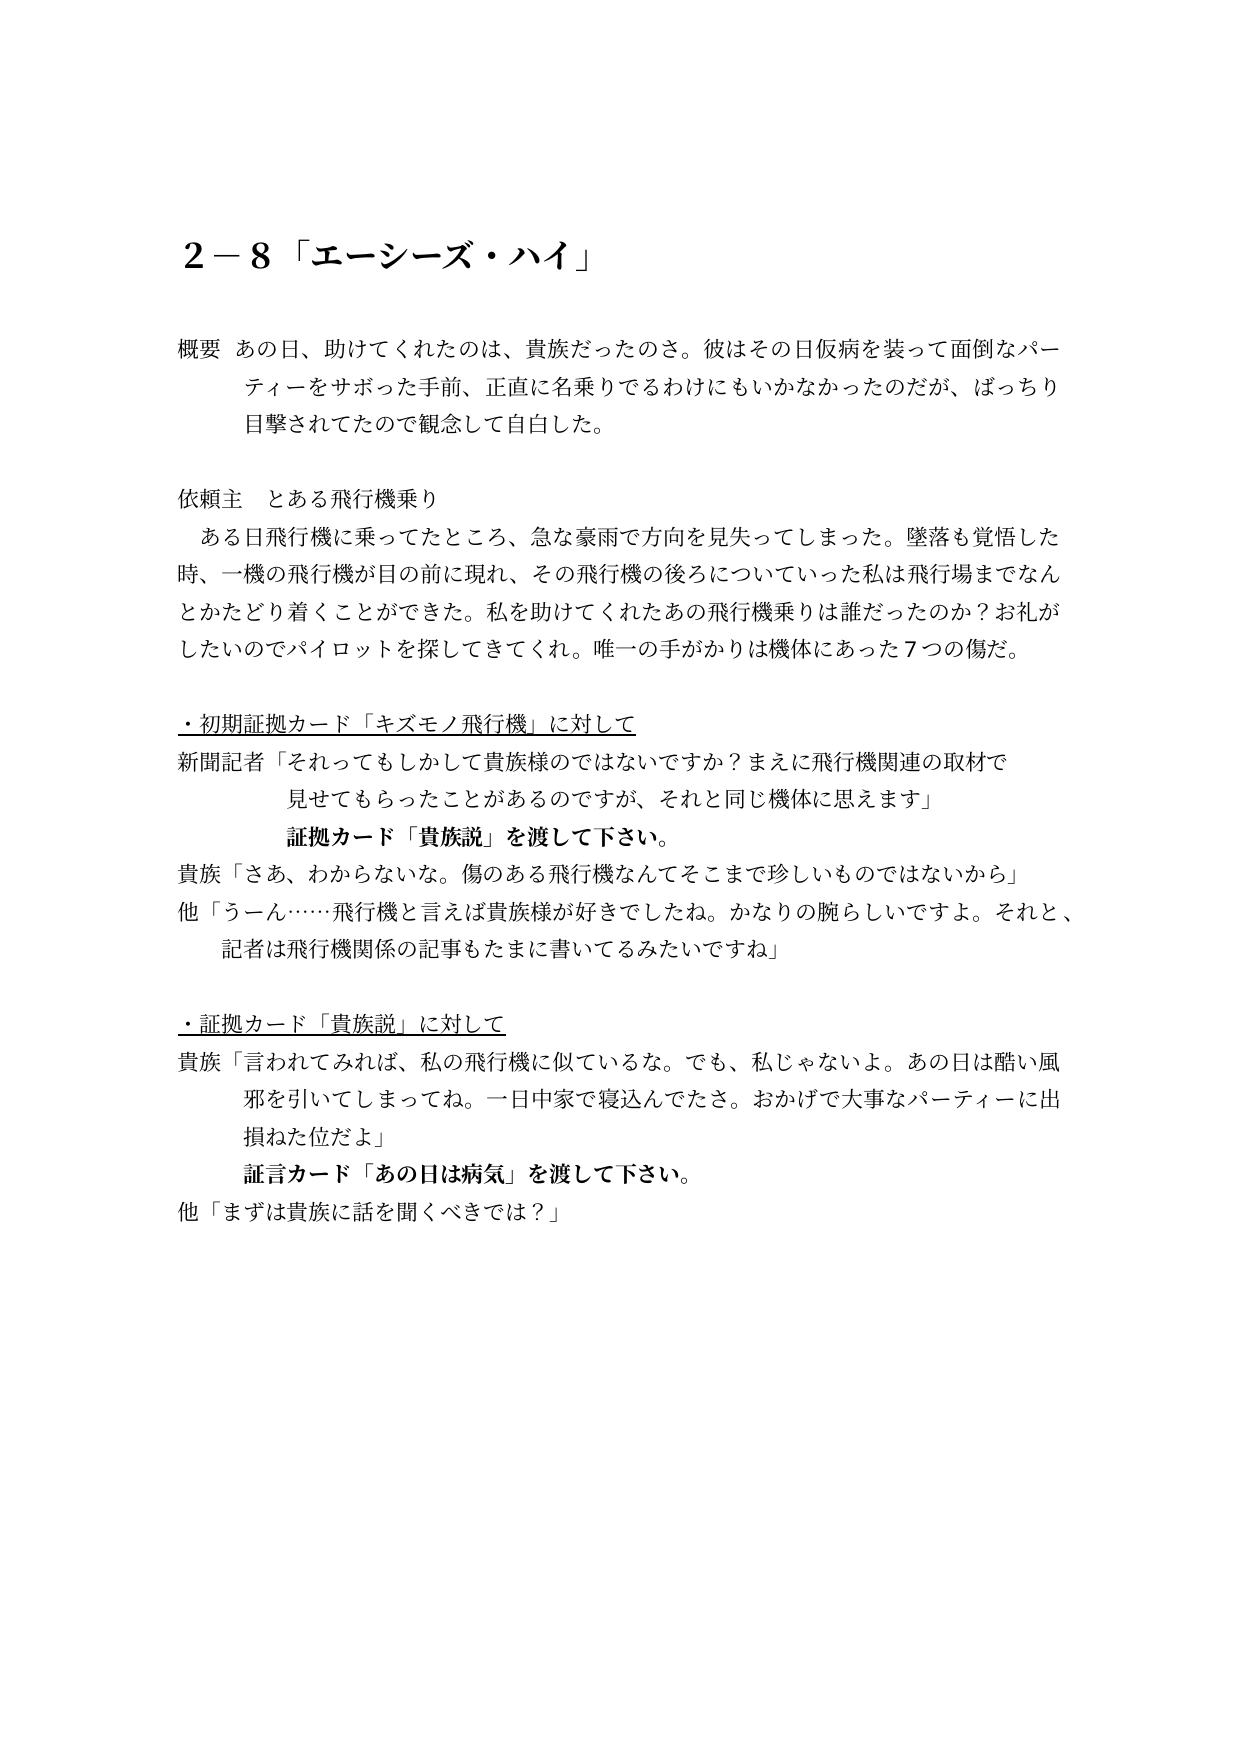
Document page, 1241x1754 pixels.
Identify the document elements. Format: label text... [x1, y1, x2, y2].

text 概要 あの日、助けてくれたのは、貴族だったのさ。彼はその日仮病を装って面倒なパーティーをサボった手前、正直に名乗りでるわけにもいかなかったのだが、ばっちり目撃されてたので観念して自白した。 [177, 329, 1063, 442]
text ２－８「エーシーズ・ハイ」 [177, 217, 1063, 292]
text 貴族「さあ、わからないな。傷のある飛行機なんてそこまで珍しいものではないから」 [177, 854, 1063, 892]
text ある日飛行機に乗ってたところ、急な豪雨で方向を見失ってしまった。墜落も覚悟した時、一機の飛行機が目の前に現れ、その飛行機の後ろについていった私は飛行場までなんとかたどり着くことができた。私を助けてくれたあの飛行機乗りは誰だったのか？お礼がしたいのでパイロットを探してきてくれ。唯一の手がかりは機体にあった7つの傷だ。 [177, 517, 1063, 667]
text 他「まずは貴族に話を聞くべきでは？」 [177, 1192, 1063, 1229]
text 他「うーん……飛行機と言えば貴族様が好きでしたね。かなりの腕らしいですよ。それと、記者は飛行機関係の記事もたまに書いてるみたいですね」 [177, 892, 1063, 967]
text ・初期証拠カード「キズモノ飛行機」に対して [177, 704, 1063, 742]
text 証言カード「あの日は病気」を渡して下さい。 [177, 1154, 1063, 1192]
text 見せてもらったことがあるのですが、それと同じ機体に思えます」 [177, 779, 1063, 817]
text 新聞記者「それってもしかして貴族様のではないですか？まえに飛行機関連の取材で [177, 742, 1063, 779]
text 証拠カード「貴族説」を渡して下さい。 [177, 817, 1063, 854]
text 貴族「言われてみれば、私の飛行機に似ているな。でも、私じゃないよ。あの日は酷い風邪を引いてしまってね。一日中家で寝込んでたさ。おかげで大事なパーティーに出損ねた位だよ」 [177, 1042, 1063, 1154]
text 依頼主 とある飛行機乗り [177, 479, 1063, 517]
text ・証拠カード「貴族説」に対して [177, 1004, 1063, 1042]
